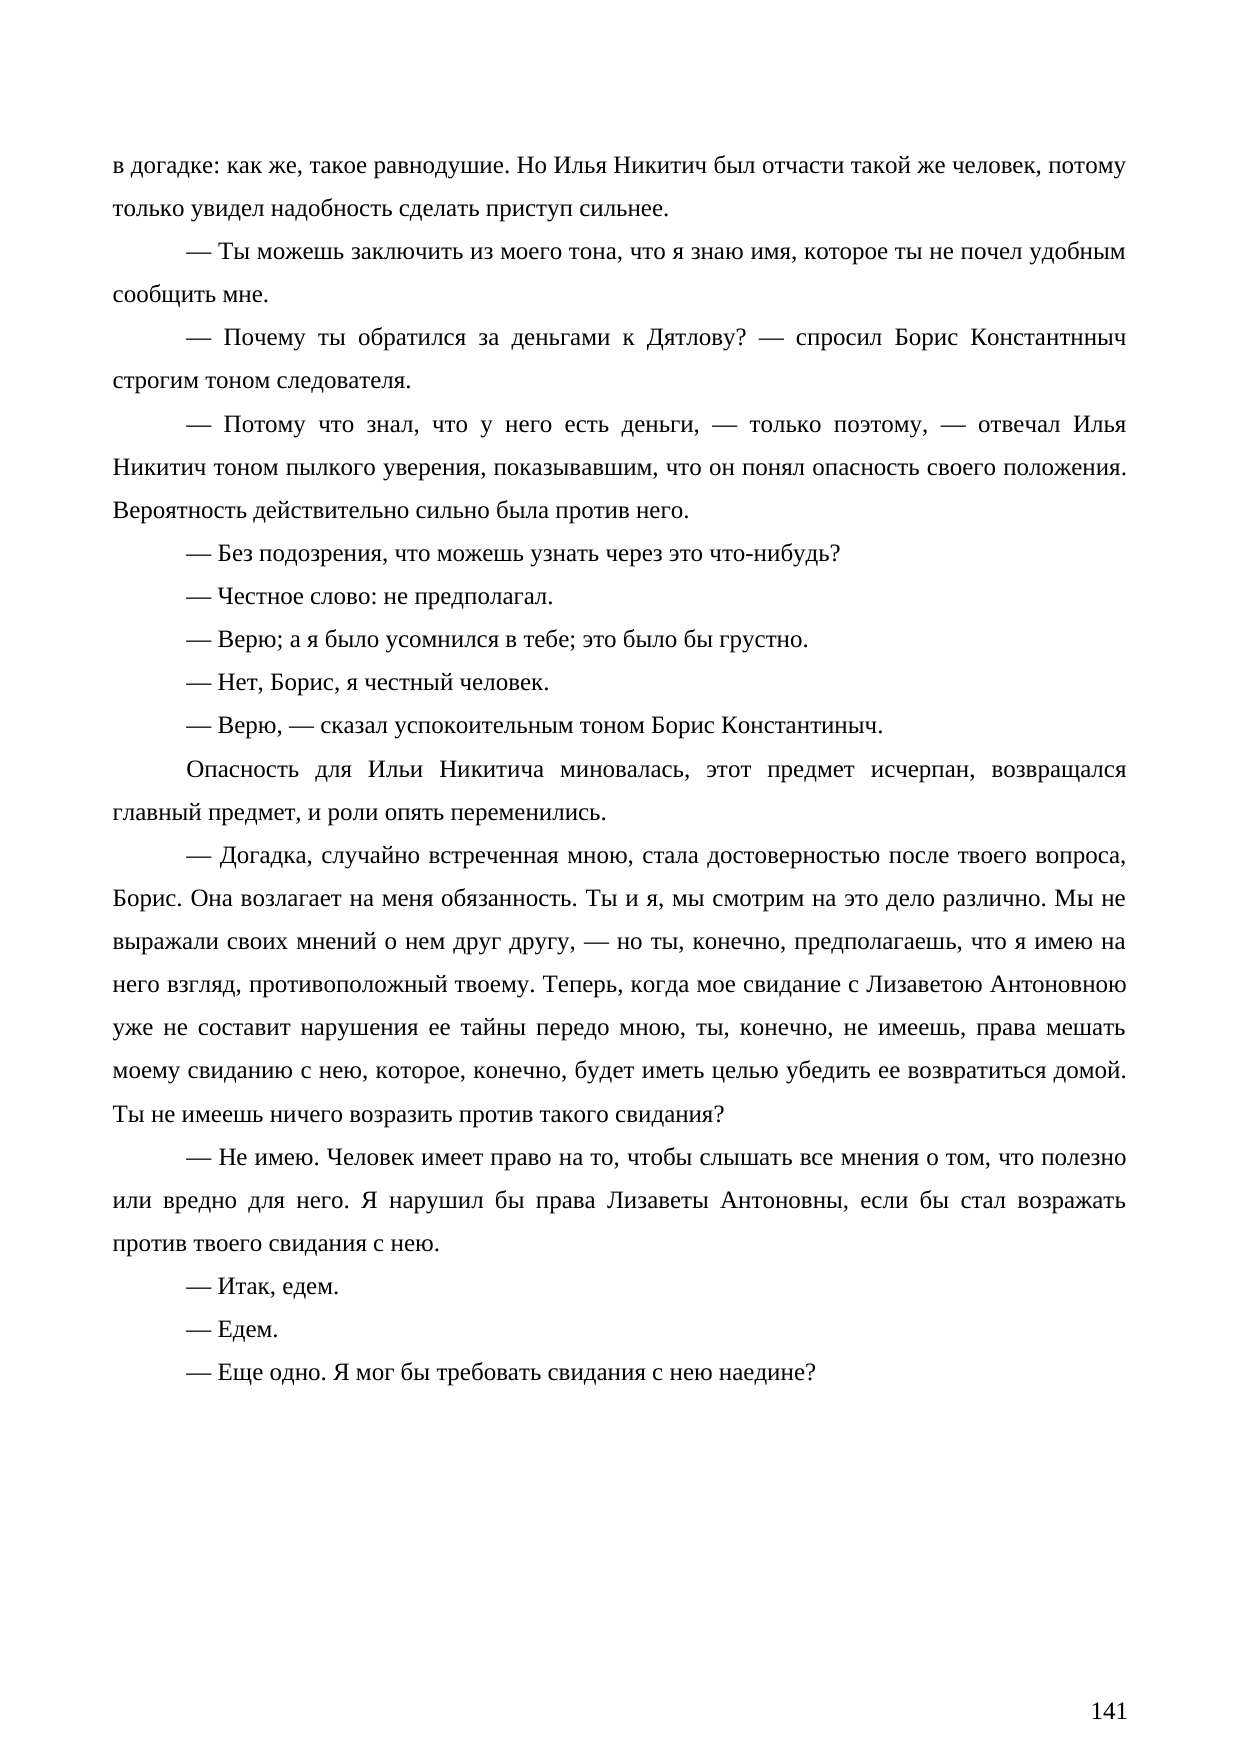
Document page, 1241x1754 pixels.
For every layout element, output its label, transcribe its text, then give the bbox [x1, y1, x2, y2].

text — Верю; а я было усомнился в тебе; это было бы грустно. [112, 624, 1128, 653]
text — Нет, Борис, я честный человек. [112, 667, 1128, 696]
text — Едем. [112, 1314, 1128, 1343]
text — Честное слово: не предполагал. [112, 581, 1128, 610]
text — Ты можешь заключить из моего тона, что я знаю имя, которое ты не почел удобным сообщить мне. [112, 236, 1128, 308]
text — Потому что знал, что у него есть деньги, — только поэтому, — отвечал Илья Никитич тоном пылкого уверения, показывавшим, что он понял опасность своего положения. Вероятность действительно сильно была против него. [112, 409, 1128, 524]
text — Верю, — сказал успокоительным тоном Борис Константиныч. [112, 711, 1128, 739]
text — Не имею. Человек имеет право на то, чтобы слышать все мнения о том, что полезно или вредно для него. Я нарушил бы права Лизаветы Антоновны, если бы стал возражать против твоего свидания с нею. [112, 1142, 1128, 1257]
text — Почему ты обратился за деньгами к Дятлову? — спросил Борис Константнныч строгим тоном следователя. [112, 322, 1128, 394]
text — Итак, едем. [112, 1271, 1128, 1300]
text — Еще одно. Я мог бы требовать свидания с нею наедине? [112, 1357, 1128, 1386]
text в догадке: как же, такое равнодушие. Но Илья Никитич был отчасти такой же человек, потому только увидел надобность сделать приступ сильнее. [112, 150, 1128, 222]
text — Без подозрения, что можешь узнать через это что-нибудь? [112, 538, 1128, 567]
text — Догадка, случайно встреченная мною, стала достоверностью после твоего вопроса, Борис. Она возлагает на меня обязанность. Ты и я, мы смотрим на это дело различно. Мы не выражали своих мнений о нем друг другу, — но ты, конечно, предполагаешь, что я имею на него взгляд, противоположный твоему. Теперь, когда мое свидание с Лизаветою Антоновною уже не составит нарушения ее тайны передо мною, ты, конечно, не имеешь, права мешать моему свиданию с нею, которое, конечно, будет иметь целью убедить ее возвратиться домой. Ты не имеешь ничего возразить против такого свидания? [112, 840, 1128, 1127]
text Опасность для Ильи Никитича миновалась, этот предмет исчерпан, возвращался главный предмет, и роли опять переменились. [112, 754, 1128, 826]
